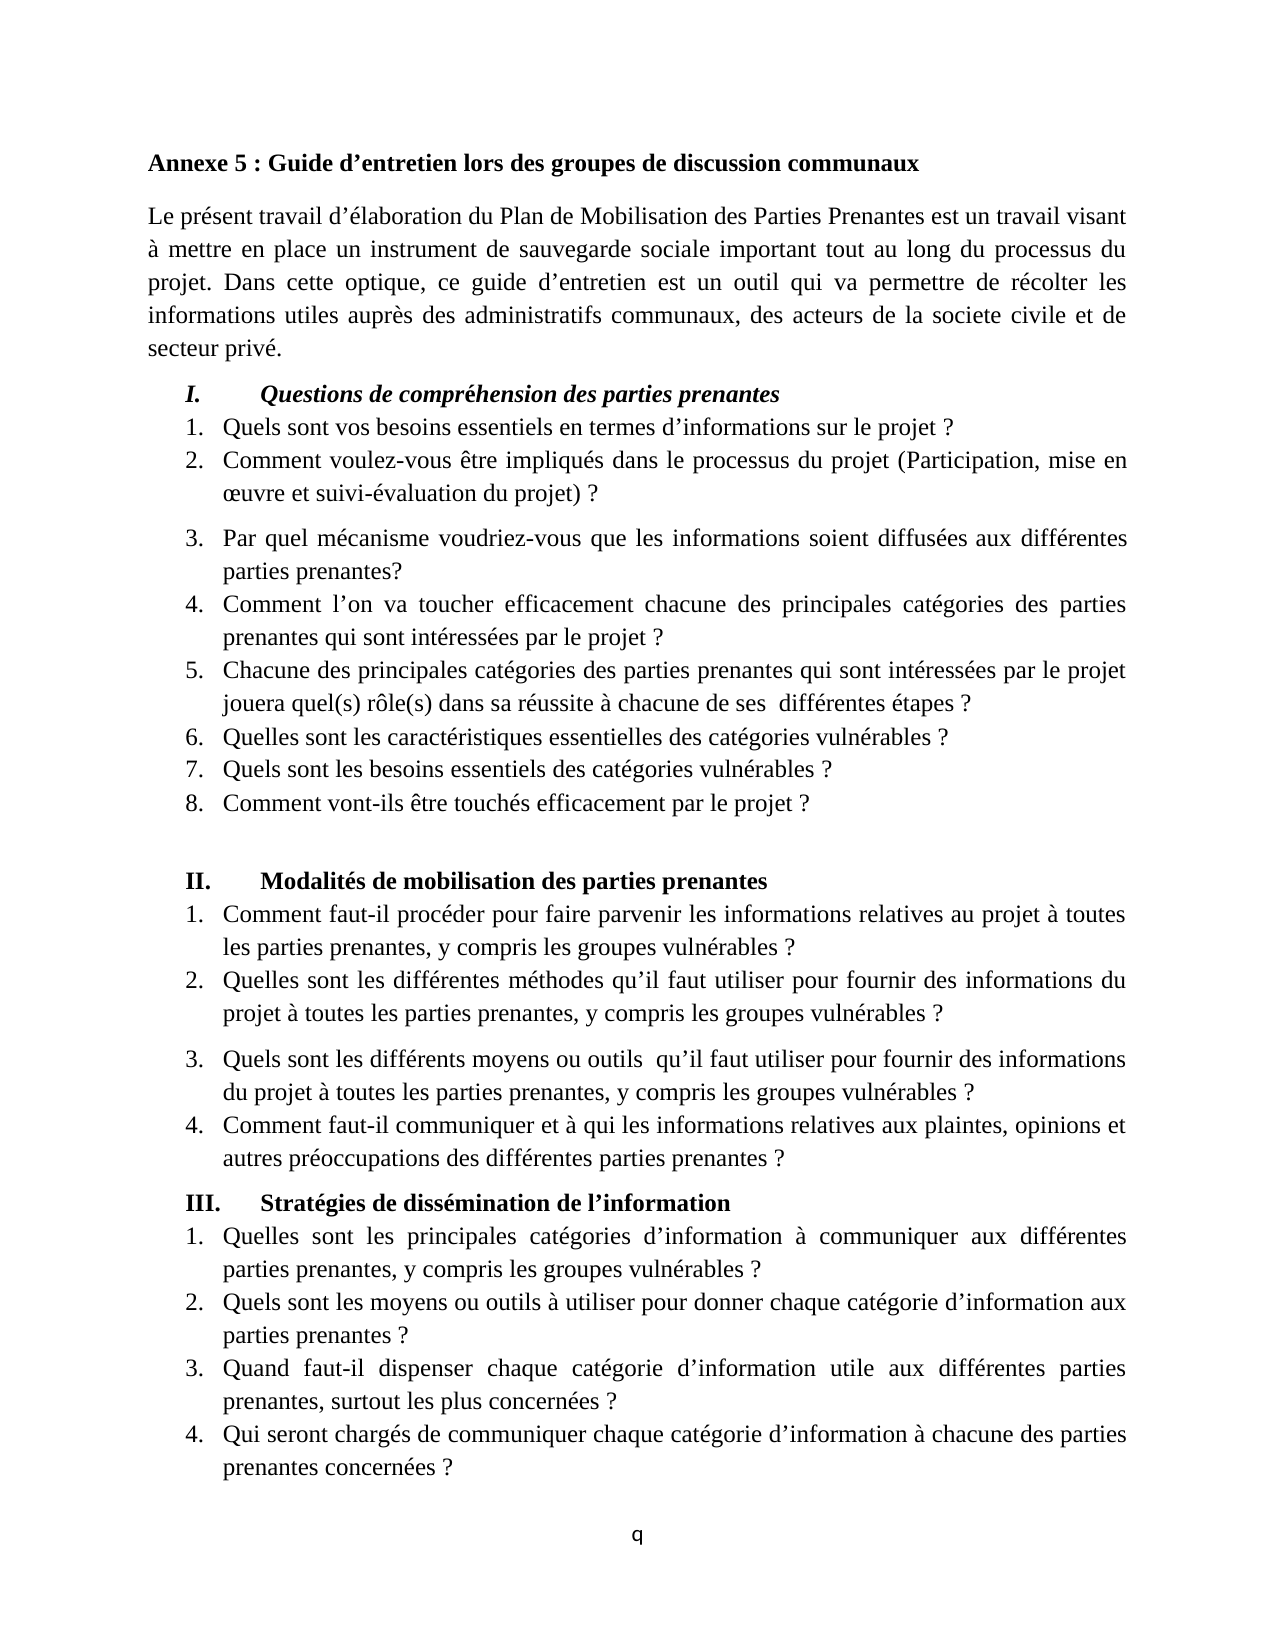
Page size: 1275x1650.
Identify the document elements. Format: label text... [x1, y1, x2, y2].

list Quels sont les moyens ou outils à utiliser pour donner chaque catégorie d’information aux parties prenantes ? [185, 1287, 1127, 1349]
list Questions de compréhension des parties prenantes [185, 379, 1127, 408]
list Comment faut-il communiquer et à qui les informations relatives aux plaintes, opinions et autres préoccupations des différentes parties prenantes ? [185, 1110, 1127, 1172]
list Quels sont vos besoins essentiels en termes d’informations sur le projet ? [185, 412, 1127, 441]
subtitle Annexe 5 : Guide d’entretien lors des groupes de discussion communaux [148, 148, 1127, 176]
list Quelles sont les différentes méthodes qu’il faut utiliser pour fournir des informations du projet à toutes les parties prenantes, y compris les groupes vulnérables ? [185, 965, 1127, 1027]
list Comment l’on va toucher efficacement chacune des principales catégories des parties prenantes qui sont intéressées par le projet ? [185, 589, 1127, 651]
list Modalités de mobilisation des parties prenantes [185, 866, 1127, 895]
list Qui seront chargés de communiquer chaque catégorie d’information à chacune des parties prenantes concernées ? [185, 1419, 1127, 1481]
list Comment faut-il procéder pour faire parvenir les informations relatives au projet à toutes les parties prenantes, y compris les groupes vulnérables ? [185, 899, 1127, 961]
list Quelles sont les caractéristiques essentielles des catégories vulnérables ? [185, 722, 1127, 750]
list Comment voulez-vous être impliqués dans le processus du projet (Participation, mise en œuvre et suivi-évaluation du projet) ? [185, 445, 1127, 507]
list Quels sont les besoins essentiels des catégories vulnérables ? [185, 754, 1127, 783]
list Quand faut-il dispenser chaque catégorie d’information utile aux différentes parties prenantes, surtout les plus concernées ? [185, 1353, 1127, 1415]
list Quels sont les différents moyens ou outils qu’il faut utiliser pour fournir des informations du projet à toutes les parties prenantes, y compris les groupes vulnérables ? [185, 1044, 1127, 1106]
text Le présent travail d’élaboration du Plan de Mobilisation des Parties Prenantes est un travail visant à mettre en place un instrument de sauvegarde sociale important tout au long du processus du projet. Dans cette optique, ce guide d’entretien est un outil qui va permettre de récolter les informations utiles auprès des administratifs communaux, des acteurs de la societe civile et de secteur privé. [148, 201, 1127, 362]
list Comment vont-ils être touchés efficacement par le projet ? [185, 788, 1127, 816]
list Stratégies de dissémination de l’information [185, 1188, 1127, 1217]
list Par quel mécanisme voudriez-vous que les informations soient diffusées aux différentes parties prenantes? [185, 523, 1127, 585]
list Quelles sont les principales catégories d’information à communiquer aux différentes parties prenantes, y compris les groupes vulnérables ? [185, 1221, 1127, 1283]
list Chacune des principales catégories des parties prenantes qui sont intéressées par le projet jouera quel(s) rôle(s) dans sa réussite à chacune de ses différentes étapes ? [185, 656, 1127, 717]
